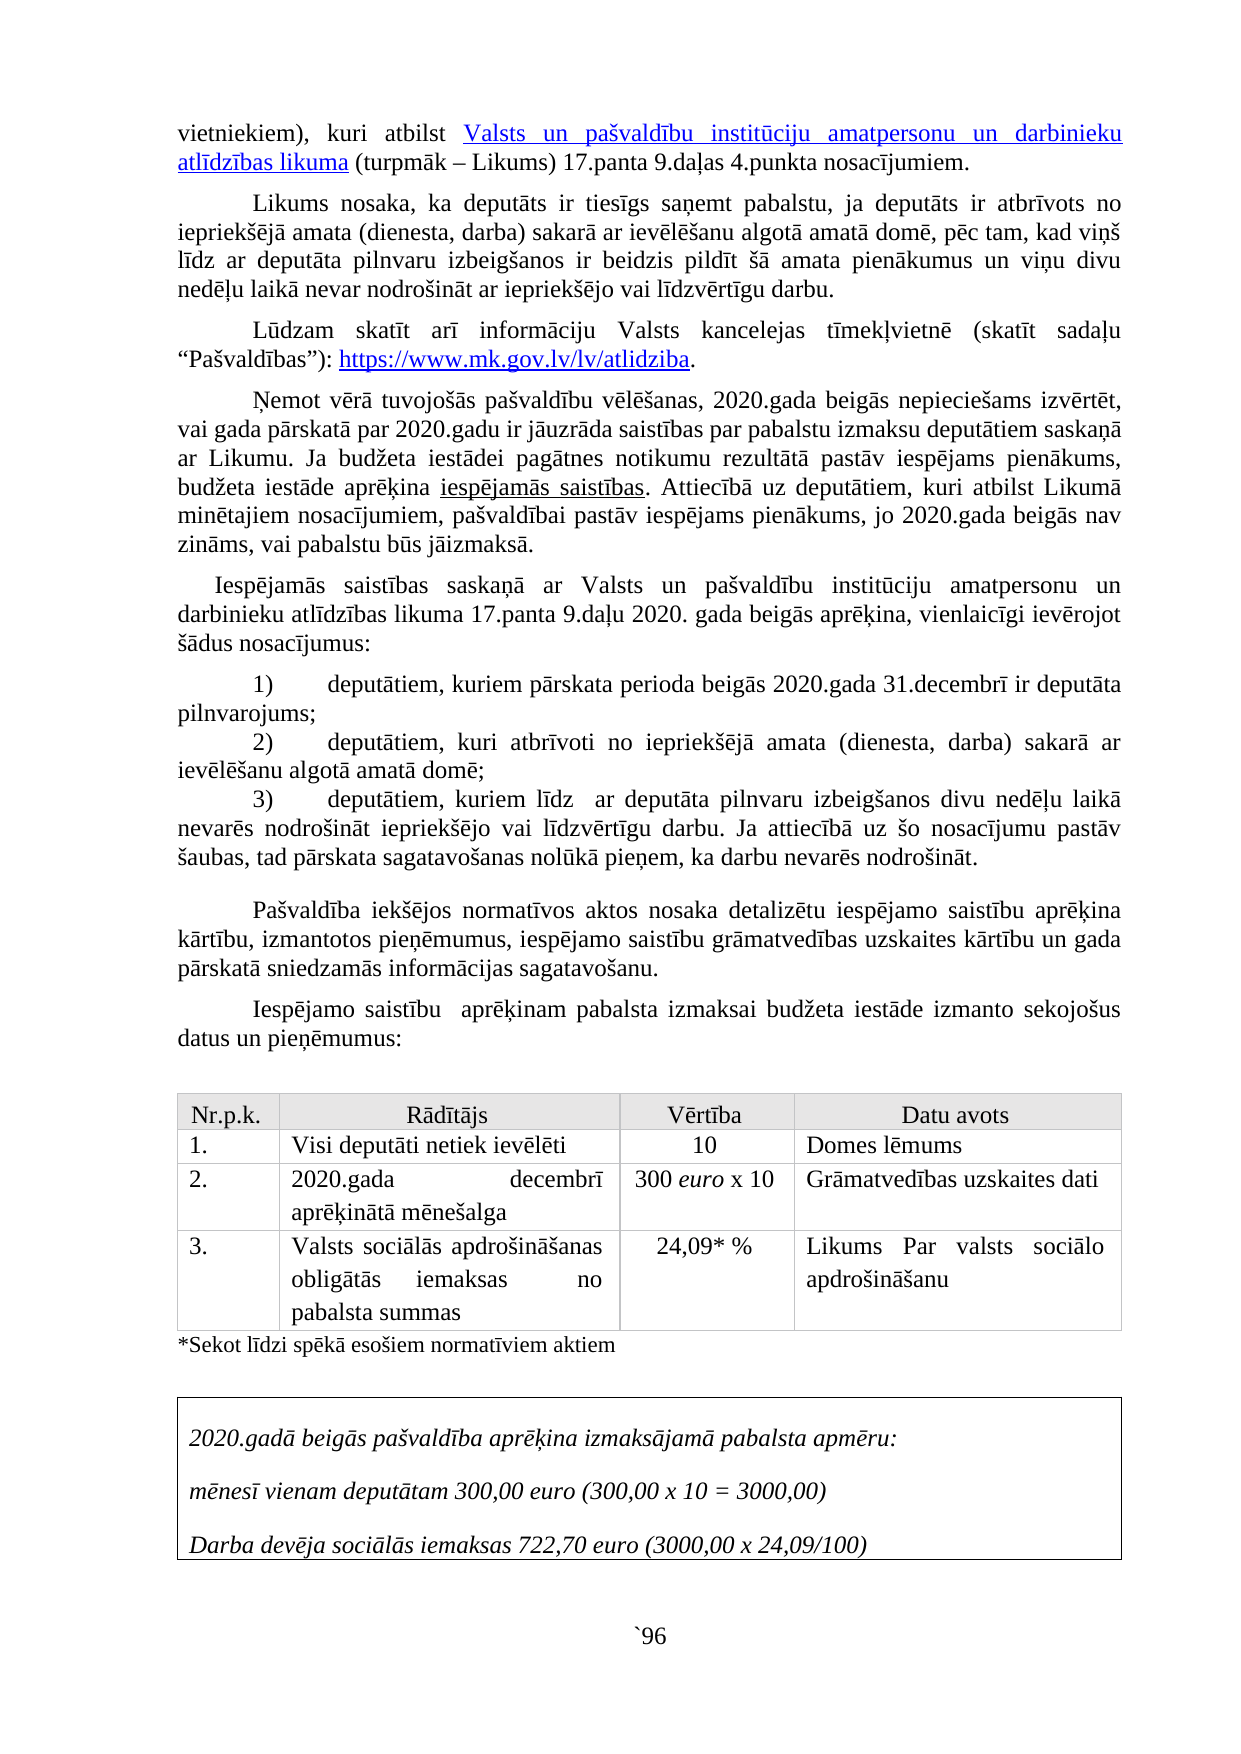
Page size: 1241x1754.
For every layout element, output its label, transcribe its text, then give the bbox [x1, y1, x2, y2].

list deputātiem, kuri atbrīvoti no iepriekšējā amata (dienesta, darba) sakarā ar ievēlēšanu algotā amatā domē; [177, 727, 1122, 784]
table_header Datu avots [795, 1094, 1121, 1129]
table_cell 1. [178, 1130, 279, 1163]
text Lūdzam skatīt arī informāciju Valsts kancelejas tīmekļvietnē (skatīt sadaļu “Pašvaldības”): https://www.mk.gov.lv/lv/atlidziba. [177, 316, 1122, 373]
text Iespējamo saistību aprēķinam pabalsta izmaksai budžeta iestāde izmanto sekojošus datus un pieņēmumus: [177, 994, 1122, 1052]
table_cell 300 euro x 10 [621, 1164, 794, 1230]
text Pašvaldība iekšējos normatīvos aktos nosaka detalizētu iespējamo saistību aprēķina kārtību, izmantotos pieņēmumus, iespējamo saistību grāmatvedības uzskaites kārtību un gada pārskatā sniedzamās informācijas sagatavošanu. [177, 896, 1122, 982]
text *Sekot līdzi spēkā esošiem normatīviem aktiem [177, 1331, 1122, 1358]
text Likums nosaka, ka deputāts ir tiesīgs saņemt pabalstu, ja deputāts ir atbrīvots no iepriekšējā amata (dienesta, darba) sakarā ar ievēlēšanu algotā amatā domē, pēc tam, kad viņš līdz ar deputāta pilnvaru izbeigšanos ir beidzis pildīt šā amata pienākumus un viņu divu nedēļu laikā nevar nodrošināt ar iepriekšējo vai līdzvērtīgu darbu. [177, 188, 1122, 303]
list deputātiem, kuriem līdz ar deputāta pilnvaru izbeigšanos divu nedēļu laikā nevarēs nodrošināt iepriekšējo vai līdzvērtīgu darbu. Ja attiecībā uz šo nosacījumu pastāv šaubas, tad pārskata sagatavošanas nolūkā pieņem, ka darbu nevarēs nodrošināt. [177, 784, 1122, 871]
table_cell Visi deputāti netiek ievēlēti [280, 1130, 619, 1163]
table_header 2020.gadā beigās pašvaldība aprēķina izmaksājamā pabalsta apmēru: mēnesī vienam deputātam 300,00 euro (300,00 x 10 = 3000,00) Darba devēja sociālās iemaksas 722,70 euro (3000,00 x 24,09/100) [178, 1398, 1121, 1559]
table_cell 10 [621, 1130, 794, 1163]
table_header Nr.p.k. [178, 1094, 279, 1129]
table_header Vērtība [621, 1094, 794, 1129]
text Iespējamās saistības saskaņā ar Valsts un pašvaldību institūciju amatpersonu un darbinieku atlīdzības likuma 17.panta 9.daļu 2020. gada beigās aprēķina, vienlaicīgi ievērojot šādus nosacījumus: [177, 571, 1122, 657]
text Ņemot vērā tuvojošās pašvaldību vēlēšanas, 2020.gada beigās nepieciešams izvērtēt, vai gada pārskatā par 2020.gadu ir jāuzrāda saistības par pabalstu izmaksu deputātiem saskaņā ar Likumu. Ja budžeta iestādei pagātnes notikumu rezultātā pastāv iespējams pienākums, budžeta iestāde aprēķina iespējamās saistības. Attiecībā uz deputātiem, kuri atbilst Likumā minētajiem nosacījumiem, pašvaldībai pastāv iespējams pienākums, jo 2020.gada beigās nav zināms, vai pabalstu būs jāizmaksā. [177, 386, 1122, 558]
table_cell Valsts sociālās apdrošināšanas obligātās iemaksas no pabalsta summas [280, 1231, 619, 1330]
table_cell Grāmatvedības uzskaites dati [795, 1164, 1121, 1230]
table_cell Domes lēmums [795, 1130, 1121, 1163]
table_header Rādītājs [280, 1094, 619, 1129]
table_cell 2. [178, 1164, 279, 1230]
table_cell 24,09* % [621, 1231, 794, 1330]
table_cell Likums Par valsts sociālo apdrošināšanu [795, 1231, 1121, 1330]
list deputātiem, kuriem pārskata perioda beigās 2020.gada 31.decembrī ir deputāta pilnvarojums; [177, 669, 1122, 727]
table_cell 2020.gada decembrī aprēķinātā mēnešalga [280, 1164, 619, 1230]
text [177, 118, 1122, 176]
table_cell 3. [178, 1231, 279, 1330]
